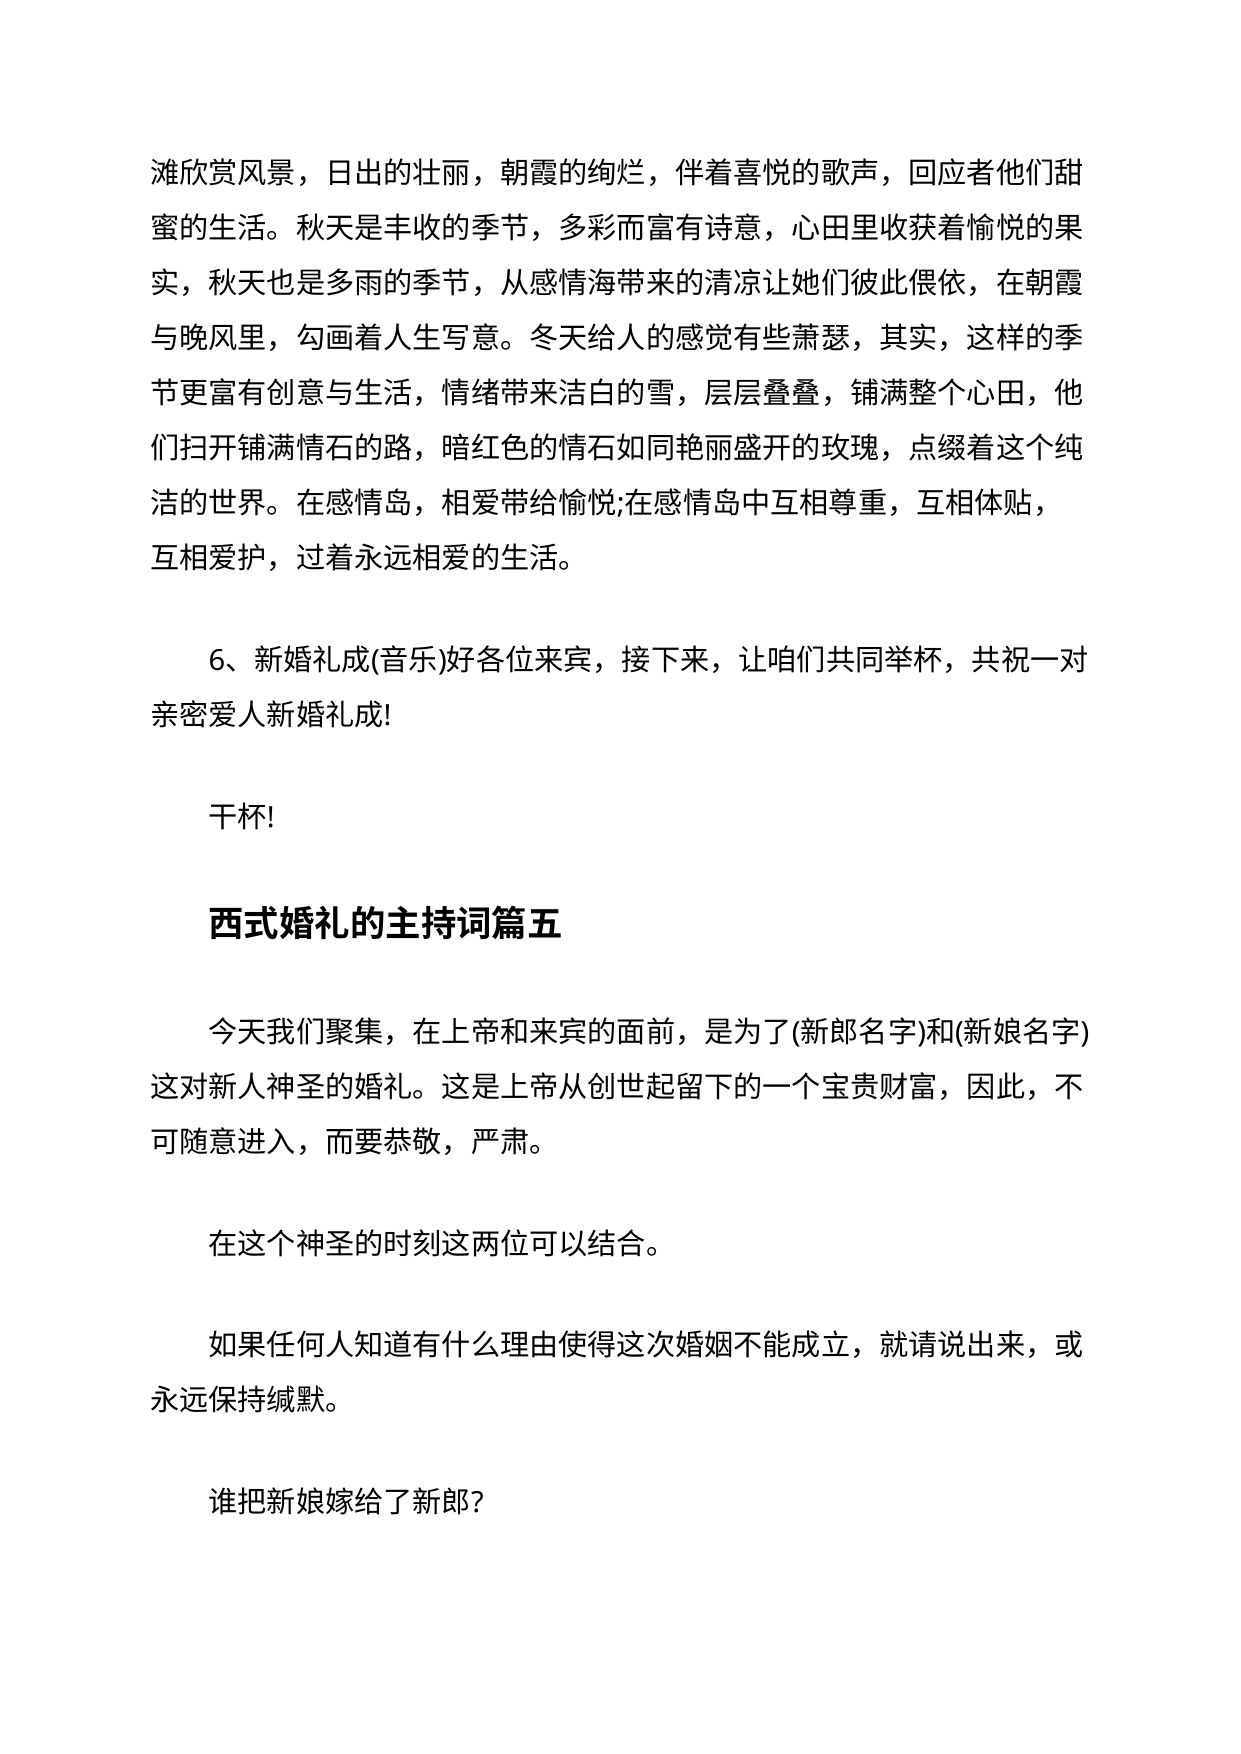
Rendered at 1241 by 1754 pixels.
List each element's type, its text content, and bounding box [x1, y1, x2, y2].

text 在这个神圣的时刻这两位可以结合。 [150, 1220, 1090, 1262]
text 谁把新娘嫁给了新郎? [150, 1479, 1090, 1521]
text 6、新婚礼成(音乐)好各位来宾，接下来，让咱们共同举杯，共祝一对亲密爱人新婚礼成! [150, 636, 1090, 733]
text 今天我们聚集，在上帝和来宾的面前，是为了(新郎名字)和(新娘名字)这对新人神圣的婚礼。这是上帝从创世起留下的一个宝贵财富，因此，不可随意进入，而要恭敬，严肃。 [150, 1008, 1090, 1161]
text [150, 150, 1090, 577]
text 西式婚礼的主持词篇五 [150, 895, 1090, 946]
text 干杯! [150, 793, 1090, 836]
text 如果任何人知道有什么理由使得这次婚姻不能成立，就请说出来，或永远保持缄默。 [150, 1322, 1090, 1419]
